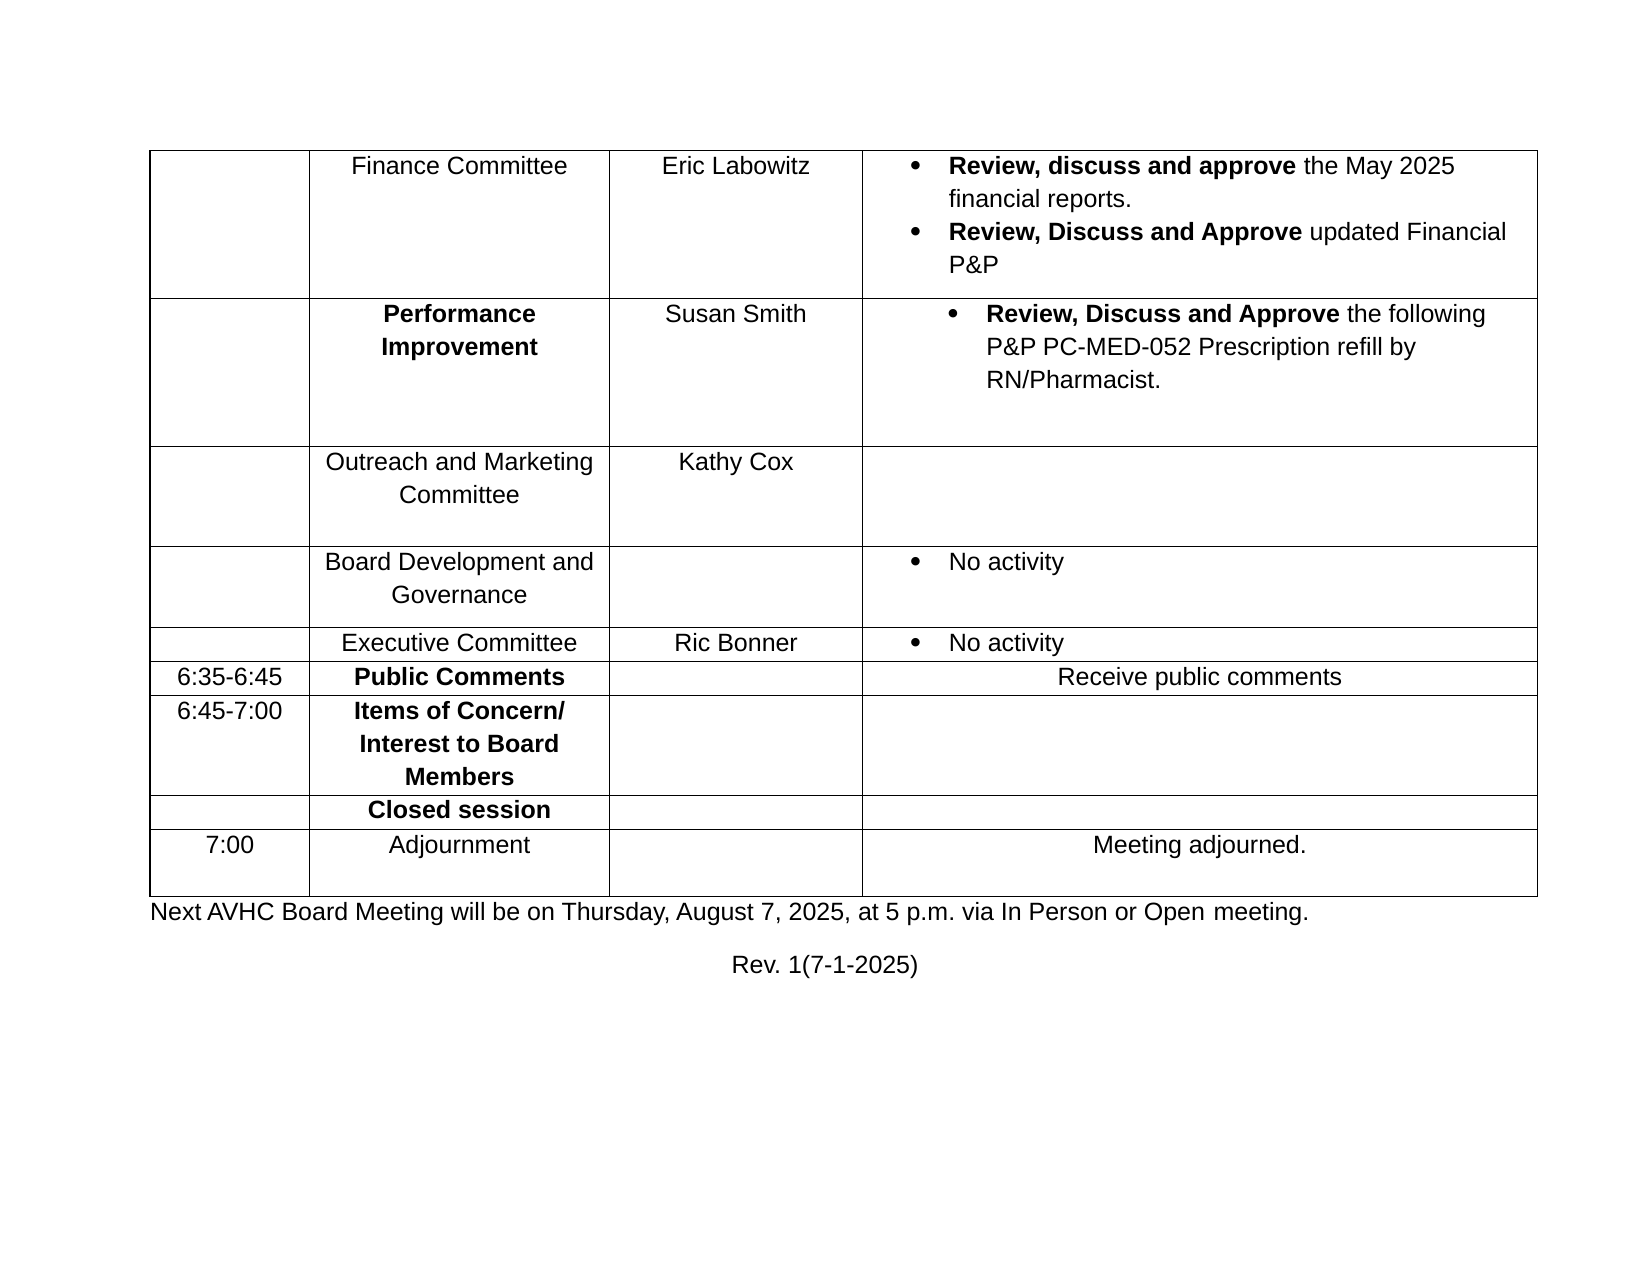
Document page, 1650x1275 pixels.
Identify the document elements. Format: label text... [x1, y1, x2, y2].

table_cell [863, 796, 1537, 828]
table_cell [863, 696, 1537, 794]
table_cell [610, 696, 862, 794]
table_cell Receive public comments [863, 662, 1537, 695]
table_cell Adjournment [310, 830, 609, 896]
table_cell Public Comments [310, 662, 609, 695]
table_cell [151, 299, 309, 446]
table_cell Review, discuss and approve the May 2025 financial reports. Review, Discuss and Approve updated Financial P&P [863, 151, 1537, 298]
table_cell Executive Committee [310, 628, 609, 661]
table_cell 6:45-7:00 [151, 696, 309, 794]
text Next AVHC Board Meeting will be on Thursday, August 7, 2025, at 5 p.m. via In Person or Open meeting. [150, 897, 1500, 925]
table_cell Board Development and Governance [310, 547, 609, 627]
table_cell [151, 447, 309, 546]
table_cell Items of Concern/ Interest to Board Members [310, 696, 609, 794]
table_cell [151, 796, 309, 828]
table_cell No activity [863, 547, 1537, 627]
table_cell 6:35-6:45 [151, 662, 309, 695]
table_cell No activity [863, 628, 1537, 661]
table_cell Performance Improvement [310, 299, 609, 446]
text Rev. 1(7-1-2025) [150, 951, 1500, 979]
table_cell Eric Labowitz [610, 151, 862, 298]
table_cell Ric Bonner [610, 628, 862, 661]
table_cell Kathy Cox [610, 447, 862, 546]
table_cell [610, 796, 862, 828]
table_cell [863, 447, 1537, 546]
table_cell Susan Smith [610, 299, 862, 446]
table_cell [610, 830, 862, 896]
table_cell Meeting adjourned. [863, 830, 1537, 896]
table_cell [610, 547, 862, 627]
table_cell [151, 628, 309, 661]
table_cell Closed session [310, 796, 609, 828]
table_cell [610, 662, 862, 695]
table_cell Finance Committee [310, 151, 609, 298]
table_cell Review, Discuss and Approve the following P&P PC-MED-052 Prescription refill by RN/Pharmacist. [863, 299, 1537, 446]
table_cell Outreach and Marketing Committee [310, 447, 609, 546]
table_cell 7:00 [151, 830, 309, 896]
table_cell [151, 547, 309, 627]
table_cell [151, 151, 309, 298]
